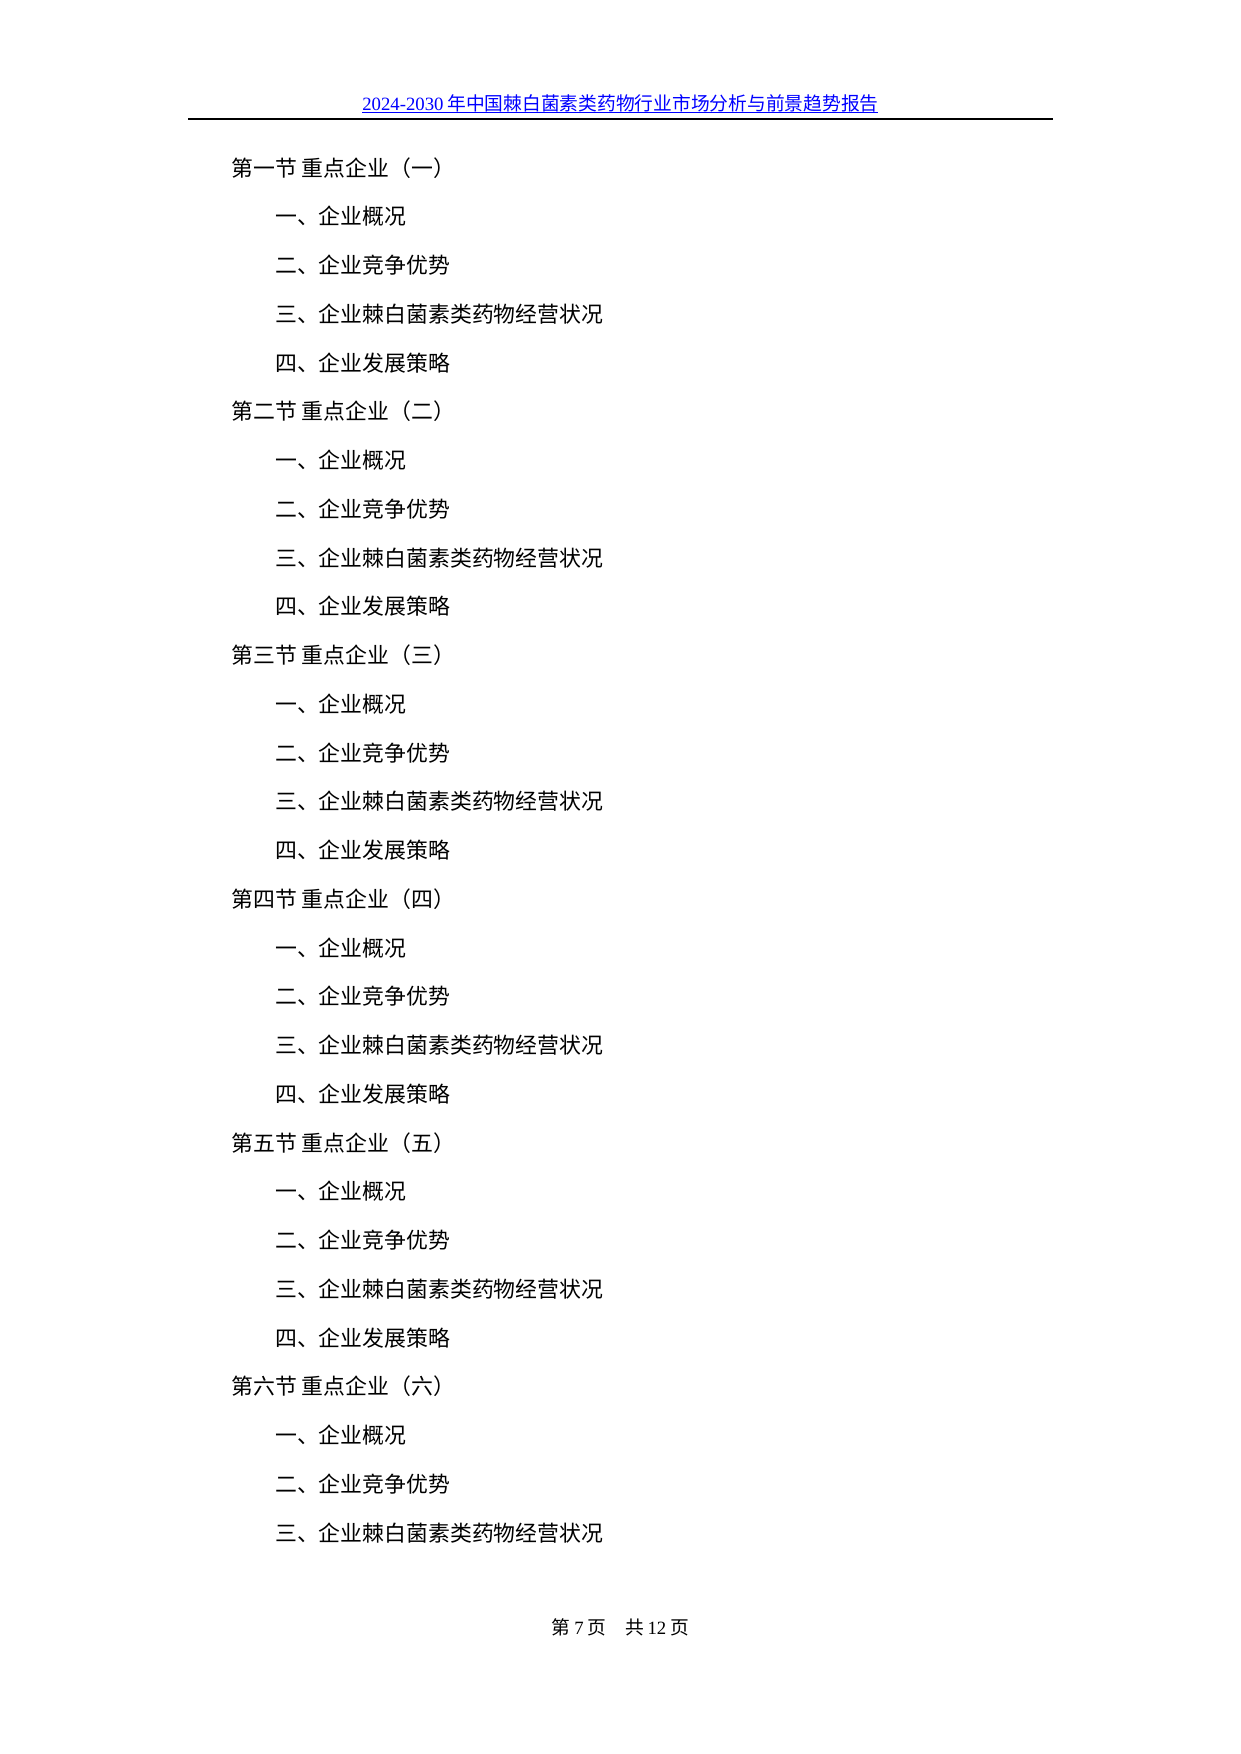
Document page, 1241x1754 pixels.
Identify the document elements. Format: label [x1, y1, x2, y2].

text [187, 150, 1053, 1548]
